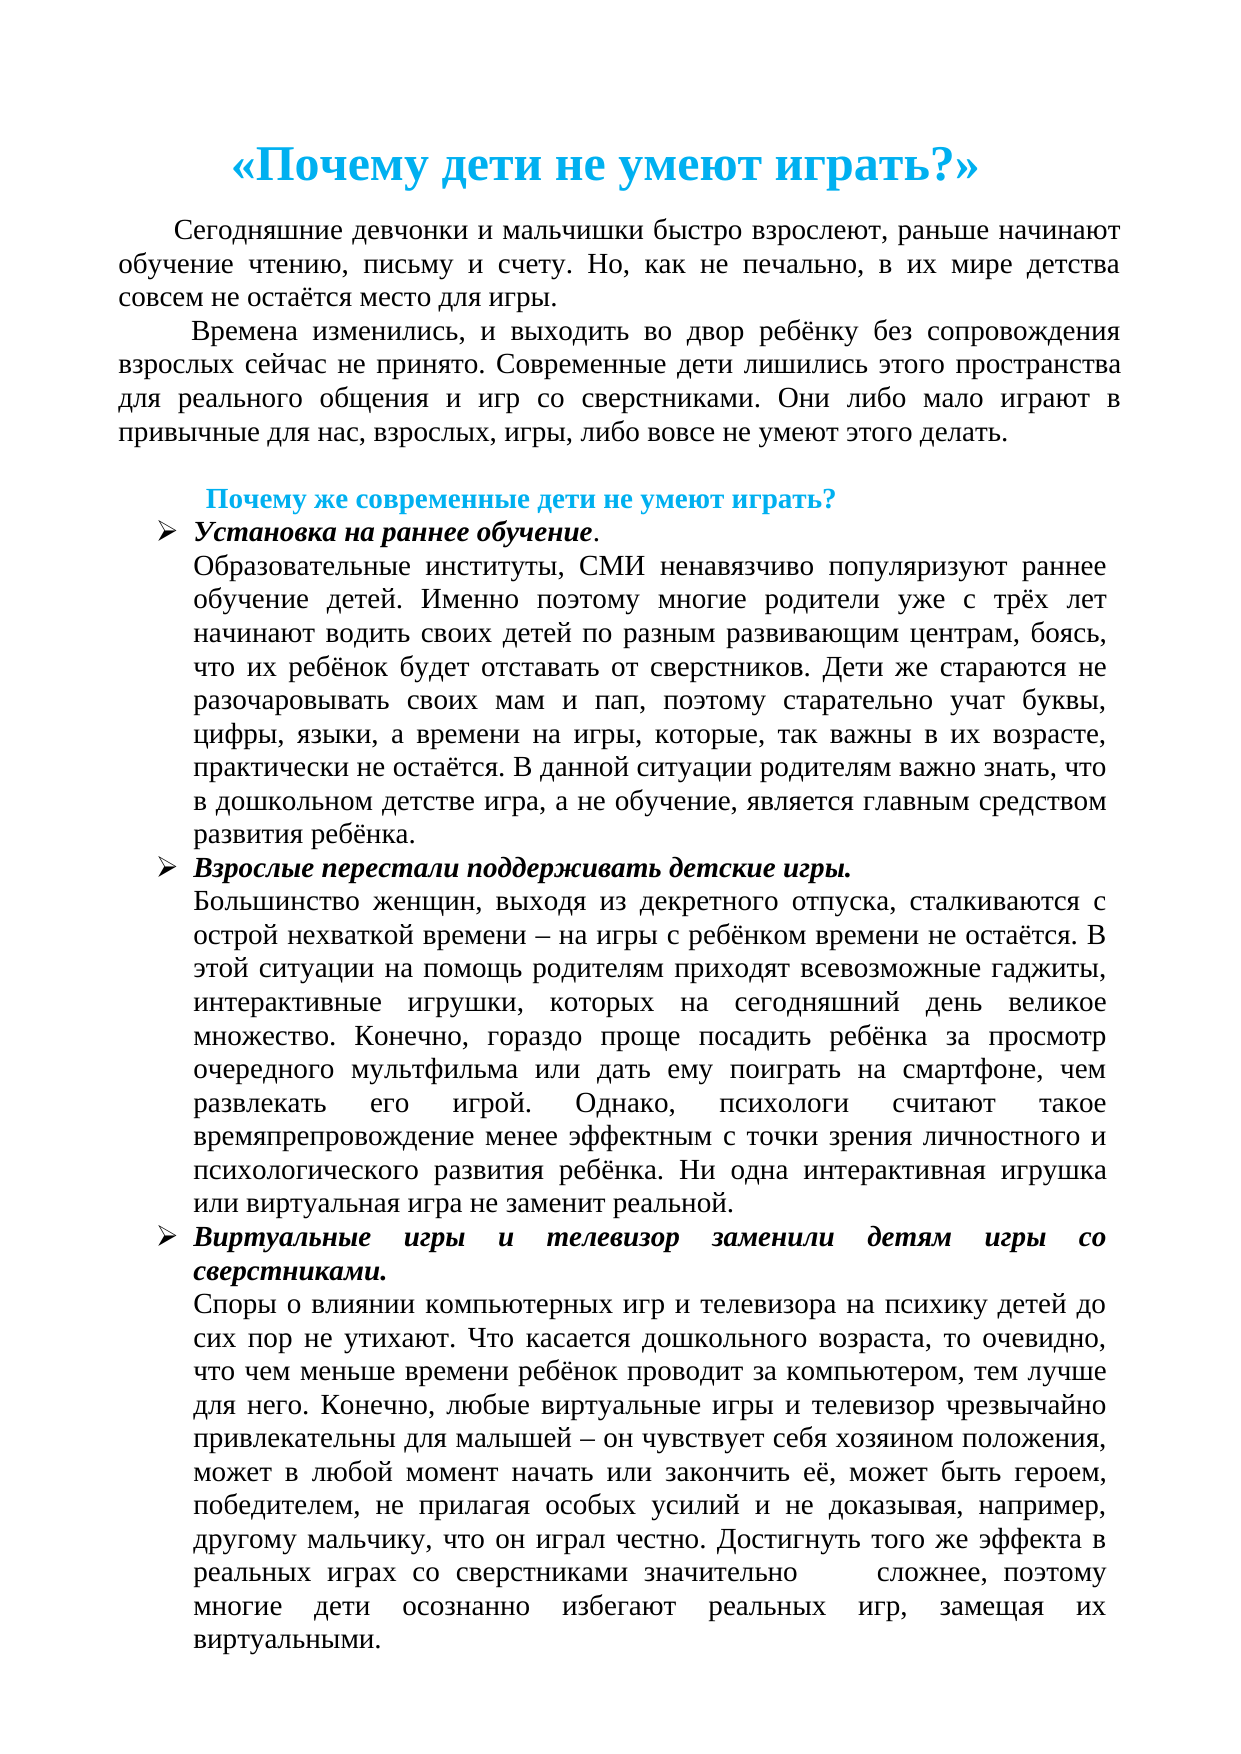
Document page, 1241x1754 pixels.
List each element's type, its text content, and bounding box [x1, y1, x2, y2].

list Взрослые перестали поддерживать детские игры. [156, 850, 1107, 883]
list Образовательные институты, СМИ ненавязчиво популяризуют раннее обучение детей. Именно поэтому многие родители уже с трёх лет начинают водить своих детей по разным развивающим центрам, боясь, что их ребёнок будет отставать от сверстников. Дети же стараются не разочаровывать своих мам и пап, поэтому старательно учат буквы, цифры, языки, а времени на игры, которые, так важны в их возрасте, практически не остаётся. В данной ситуации родителям важно знать, что в дошкольном детстве игра, а не обучение, является главным средством развития ребёнка. [193, 548, 1107, 850]
text Почему же современные дети не умеют играть? [118, 481, 1122, 514]
list Большинство женщин, выходя из декретного отпуска, сталкиваются с острой нехваткой времени – на игры с ребёнком времени не остаётся. В этой ситуации на помощь родителям приходят всевозможные гаджиты, интерактивные игрушки, которых на сегодняшний день великое множество. Конечно, гораздо проще посадить ребёнка за просмотр очередного мультфильма или дать ему поиграть на смартфоне, чем развлекать его игрой. Однако, психологи считают такое времяпрепровождение менее эффектным с точки зрения личностного и психологического развития ребёнка. Ни одна интерактивная игрушка или виртуальная игра не заменит реальной. [193, 883, 1107, 1219]
list Споры о влиянии компьютерных игр и телевизора на психику детей до сих пор не утихают. Что касается дошкольного возраста, то очевидно, что чем меньше времени ребёнок проводит за компьютером, тем лучше для него. Конечно, любые виртуальные игры и телевизор чрезвычайно привлекательны для малышей – он чувствует себя хозяином положения, может в любой момент начать или закончить её, может быть героем, победителем, не прилагая особых усилий и не доказывая, например, другому мальчику, что он играл честно. Достигнуть того же эффекта в реальных играх со сверстниками значительно сложнее, поэтому многие дети осознанно избегают реальных игр, замещая их виртуальными. [193, 1286, 1107, 1655]
text Сегодняшние девчонки и мальчишки быстро взрослеют, раньше начинают обучение чтению, письму и счету. Но, как не печально, в их мире детства совсем не остаётся место для игры. [118, 212, 1122, 313]
list Установка на раннее обучение. [156, 514, 1122, 548]
text Времена изменились, и выходить во двор ребёнку без сопровождения взрослых сейчас не принято. Современные дети лишились этого пространства для реального общения и игр со сверстниками. Они либо мало играют в привычные для нас, взрослых, игры, либо вовсе не умеют этого делать. [118, 313, 1122, 447]
text «Почему дети не умеют играть?» [118, 134, 1122, 191]
list Виртуальные игры и телевизор заменили детям игры со сверстниками. [156, 1219, 1107, 1286]
